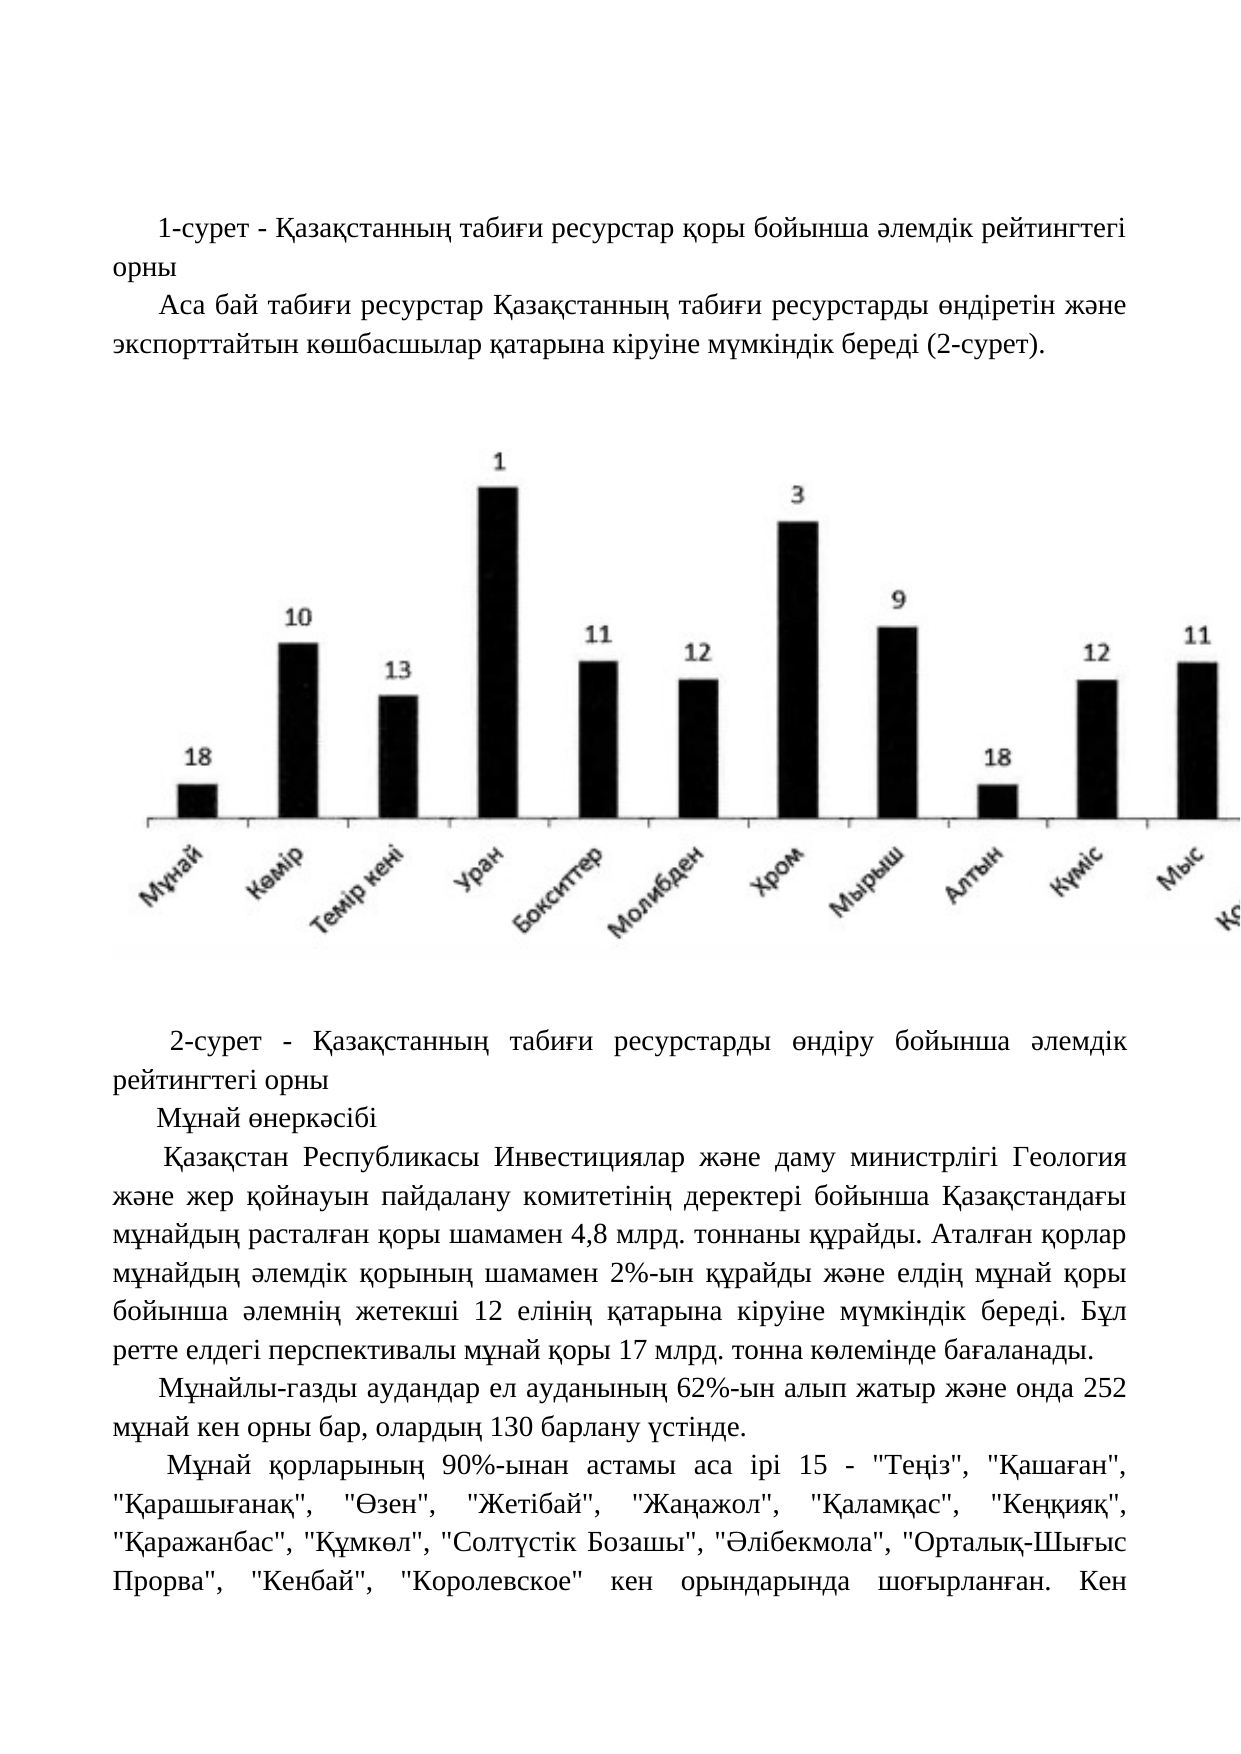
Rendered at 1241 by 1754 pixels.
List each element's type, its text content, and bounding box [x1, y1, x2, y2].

text Аса бай табиғи ресурстар Қазақстанның табиғи ресурстарды өндіретін және экспорттайтын көшбасшылар қатарына кіруіне мүмкіндік береді (2-сурет). [112, 287, 1128, 359]
text Қазақстан Республикасы Инвестициялар және даму министрлігі Геология және жер қойнауын пайдалану комитетінің деректері бойынша Қазақстандағы мұнайдың расталған қоры шамамен 4,8 млрд. тоннаны құрайды. Аталған қорлар мұнайдың әлемдік қорының шамамен 2%-ын құрайды және елдің мұнай қоры бойынша әлемнің жетекші 12 елінің қатарына кіруіне мүмкіндік береді. Бұл ретте елдегі перспективалы мұнай қоры 17 млрд. тонна көлемінде бағаланады. [112, 1139, 1128, 1365]
text 1-сурет - Қазақстанның табиғи ресурстар қоры бойынша әлемдік рейтингтегі орны [112, 210, 1128, 282]
text Мұнайлы-газды аудандар ел ауданының 62%-ын алып жатыр және онда 252 мұнай кен орны бар, олардың 130 барлану үстінде. [112, 1370, 1128, 1442]
text Мұнай өнеркәсібі [112, 1101, 1128, 1134]
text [112, 1447, 1128, 1597]
text 2-сурет - Қазақстанның табиғи ресурстарды өндіру бойынша әлемдік рейтингтегі орны [112, 1023, 1128, 1096]
picture [112, 432, 1241, 960]
